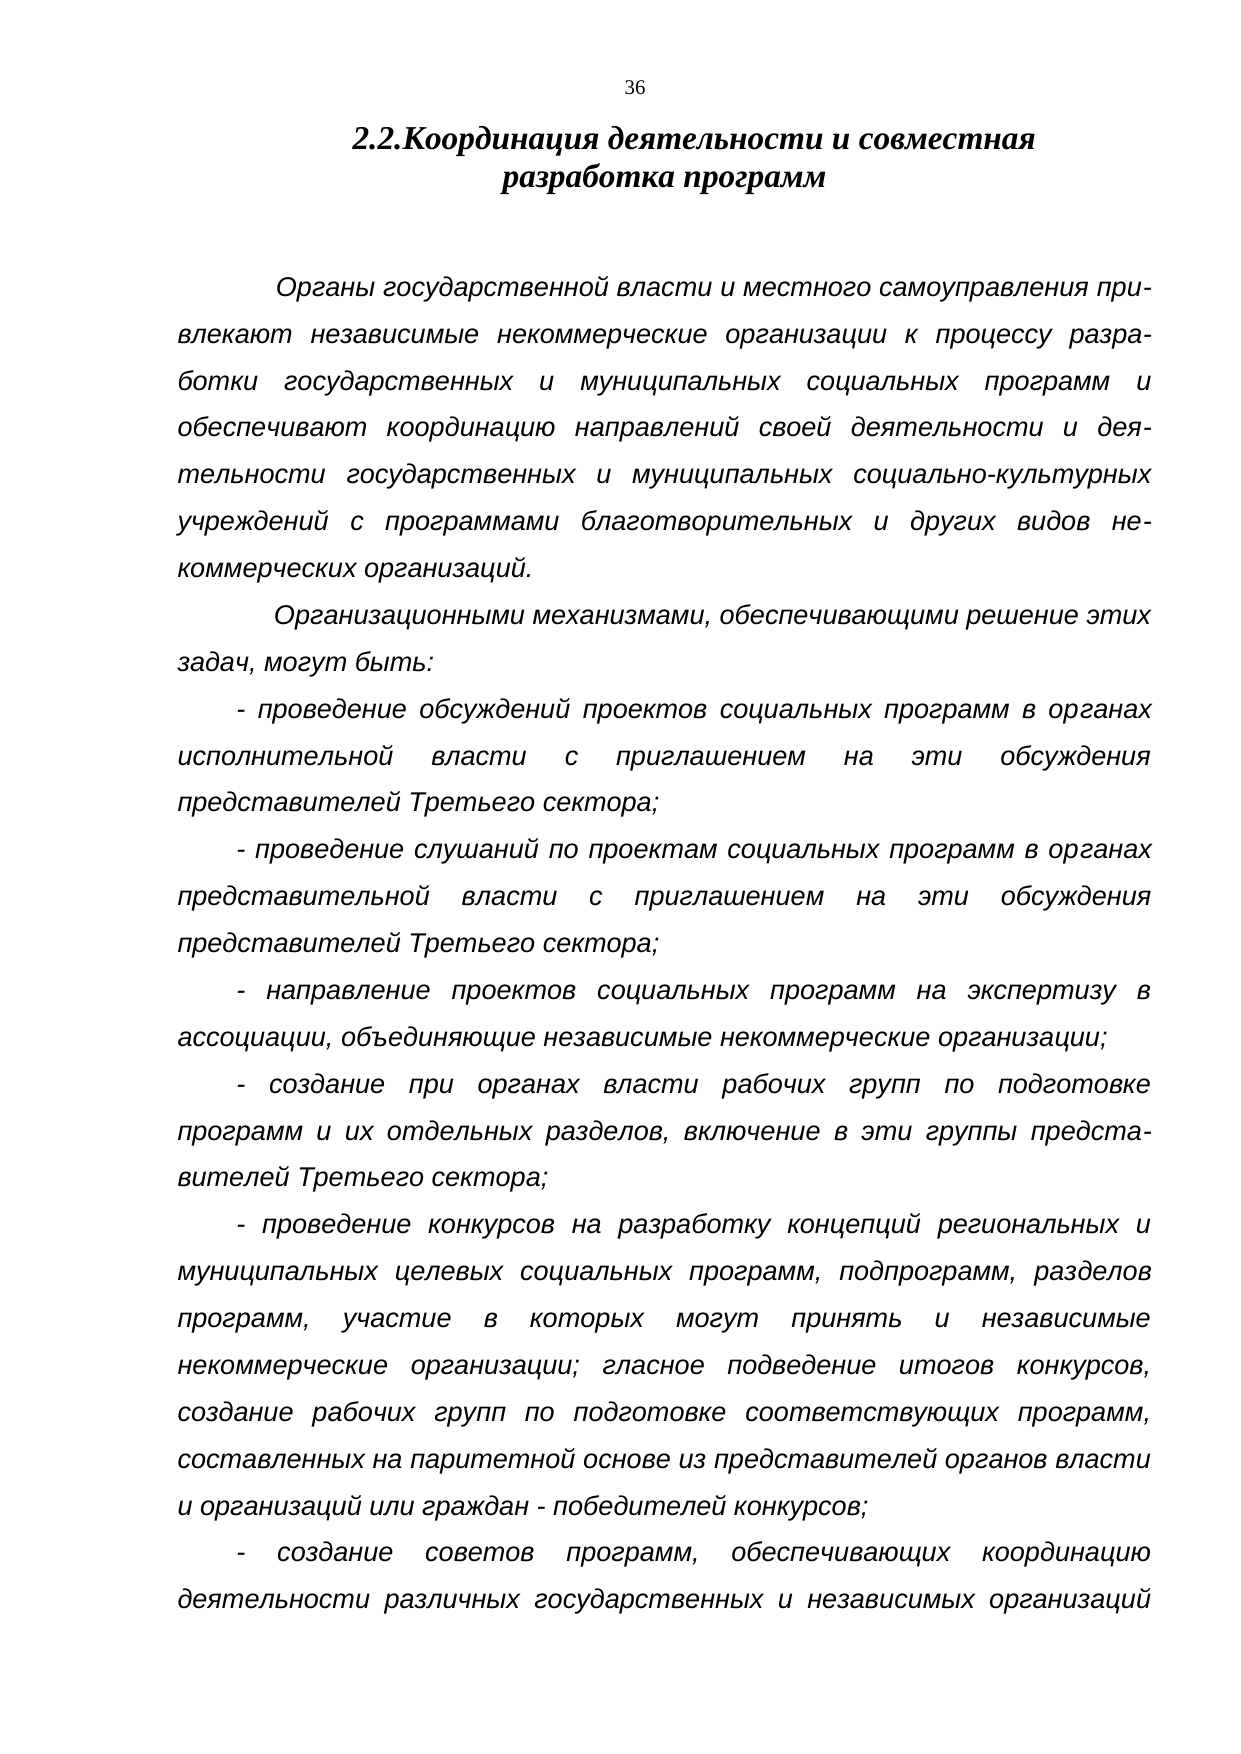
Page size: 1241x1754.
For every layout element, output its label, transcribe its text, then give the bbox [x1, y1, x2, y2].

text Организационными механизмами, обеспечивающими решение этих задач, могут быть: [177, 599, 1152, 677]
text Органы государственной власти и местного самоуправления привлекают независимые некоммерческие организации к процессу разработки государственных и муниципальных социальных программ и обеспечивают координацию направлений своей деятельности и деятельности государственных и муниципальных социально-культурных учреждений с программами благотворительных и других видов некоммерческих организаций. [177, 271, 1152, 583]
text - направление проектов социальных программ на экспертизу в ассоциации, объединяющие независимые некоммерческие организации; [177, 974, 1152, 1052]
text - создание при органах власти рабочих групп по подготовке программ и их отдельных разделов, включение в эти группы представителей Третьего сектора; [177, 1068, 1152, 1193]
text - проведение обсуждений проектов социальных программ в органах исполнительной власти с приглашением на эти обсуждения представителей Третьего сектора; [177, 693, 1152, 818]
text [177, 1536, 1152, 1614]
text 2.2.Координация деятельности и совместная разработка программ [177, 118, 1152, 195]
text - проведение слушаний по проектам социальных программ в органах представительной власти с приглашением на эти обсуждения представителей Третьего сектора; [177, 833, 1152, 958]
text - проведение конкурсов на разработку концепций региональных и муниципальных целевых социальных программ, подпрограмм, разделов программ, участие в которых могут принять и независимые некоммерческие организации; гласное подведение итогов конкурсов, создание рабочих групп по подготовке соответствующих программ, составленных на паритетной основе из представителей органов власти и организаций или граждан - победителей конкурсов; [177, 1208, 1152, 1521]
